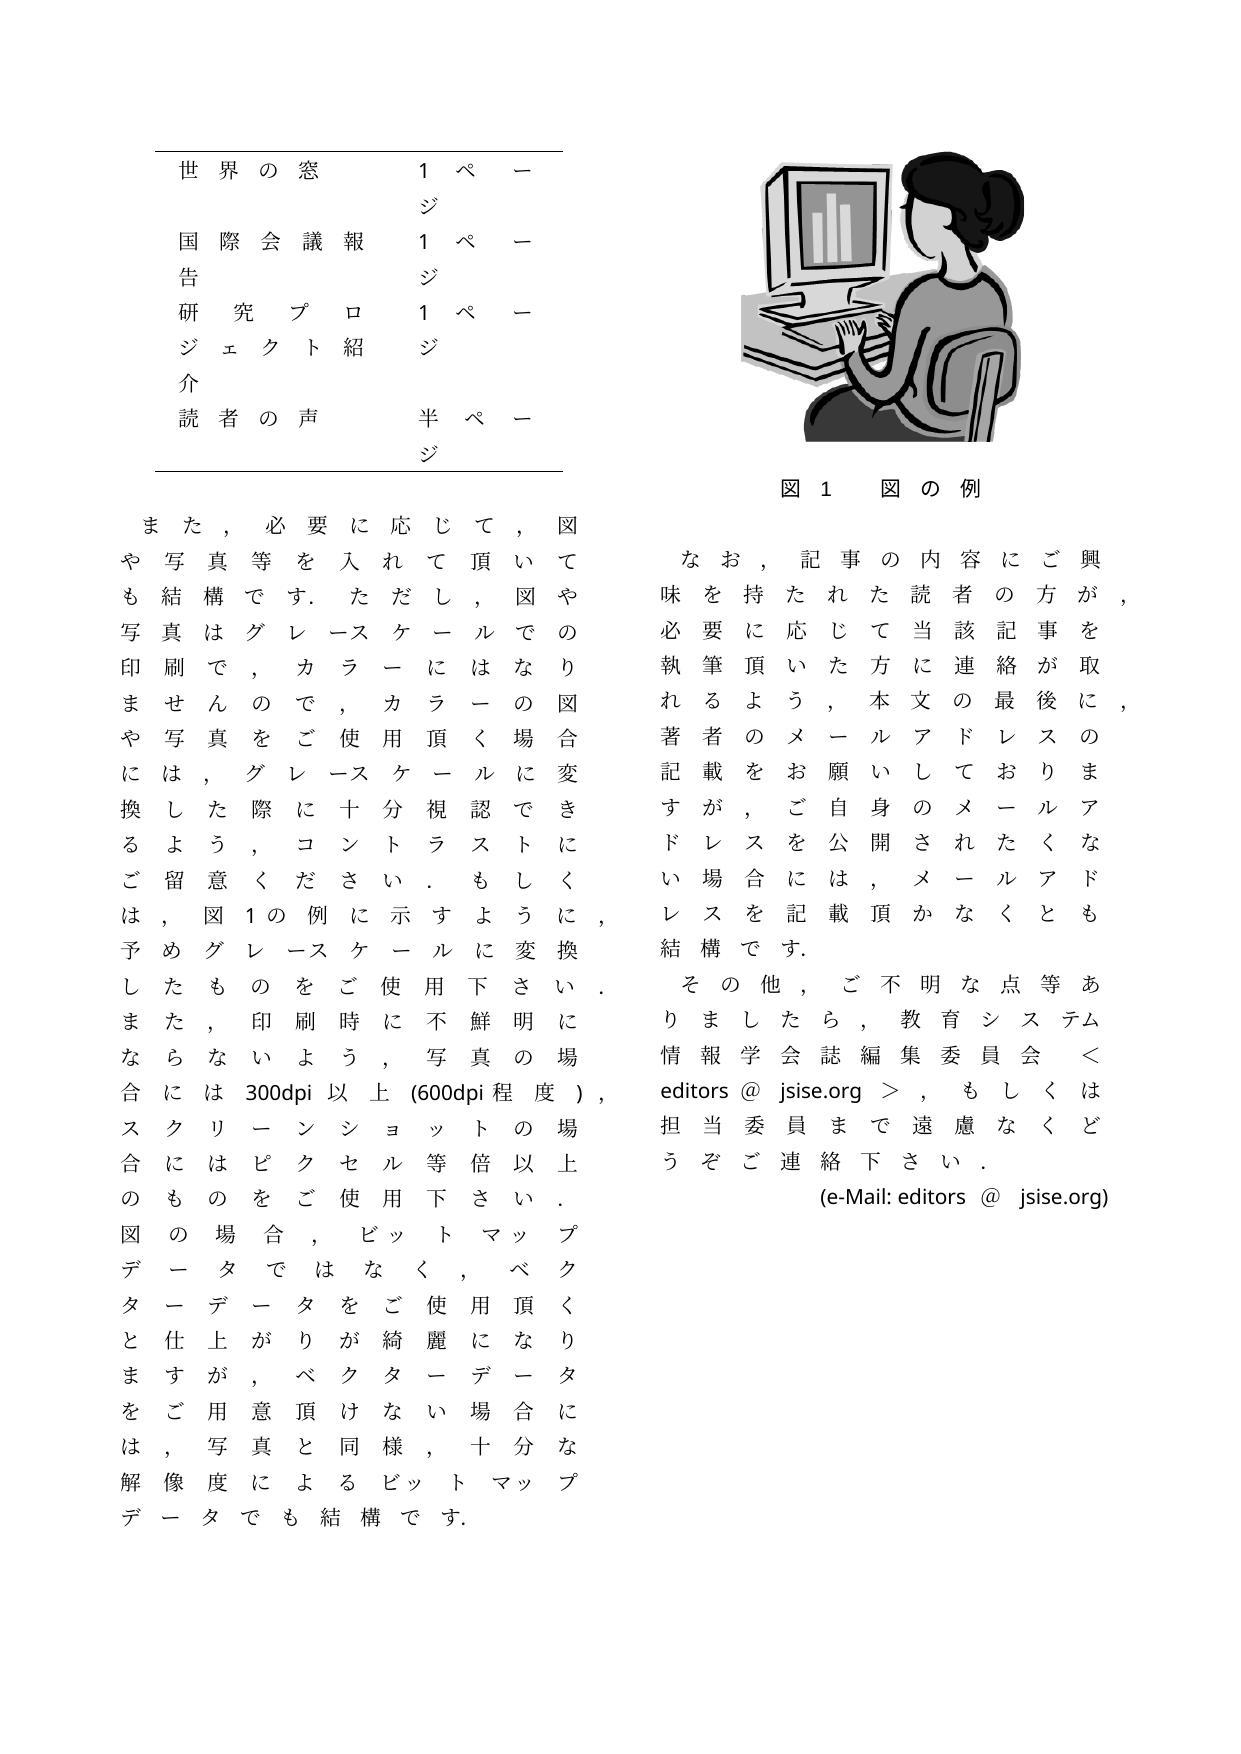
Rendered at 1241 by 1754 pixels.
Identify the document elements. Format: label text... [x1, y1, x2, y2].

table_cell 1ページ [395, 294, 563, 400]
table_header 世界の窓 [155, 152, 395, 223]
text 図1 図の例 [642, 470, 1120, 505]
table_cell 国際会議報告 [155, 223, 395, 294]
table_cell 読者の声 [155, 400, 395, 471]
table_cell 1ページ [395, 223, 563, 294]
text その他，ご不明な点等ありましたら，教育システム情報学会誌編集委員会 ＜editors＠jsise.org＞，もしくは担当委員まで遠慮なくどうぞご連絡下さい． [642, 966, 1120, 1178]
table_header 1ページ [395, 152, 563, 223]
text なお，記事の内容にご興味を持たれた読者の方が，必要に応じて当該記事を執筆頂いた方に連絡が取れるよう，本文の最後に，著者のメールアドレスの記載をお願いしておりますが，ご自身のメールアドレスを公開されたくない場合には，メールアドレスを記載頂かなくとも結構です． [642, 541, 1120, 966]
table_cell 半ページ [395, 400, 563, 471]
text (e-Mail: editors＠jsise.org) [642, 1178, 1120, 1213]
table_cell 研究プロジェクト紹介 [155, 294, 395, 400]
text また，必要に応じて，図や写真等を入れて頂いても結構です．ただし，図や写真はグレースケールでの印刷で，カラーにはなりませんので，カラーの図や写真をご使用頂く場合には，グレースケールに変換した際に十分視認できるよう，コントラストにご留意ください．もしくは，図1の例に示すように，予めグレースケールに変換したものをご使用下さい．また，印刷時に不鮮明にならないよう，写真の場合には300dpi以上(600dpi程度)，スクリーンショットの場合にはピクセル等倍以上のものをご使用下さい．図の場合，ビットマップデータではなく，ベクターデータをご使用頂くと仕上がりが綺麗になりますが，ベクターデータをご用意頂けない場合には，写真と同様，十分な解像度によるビットマップデータでも結構です． [120, 507, 598, 1534]
